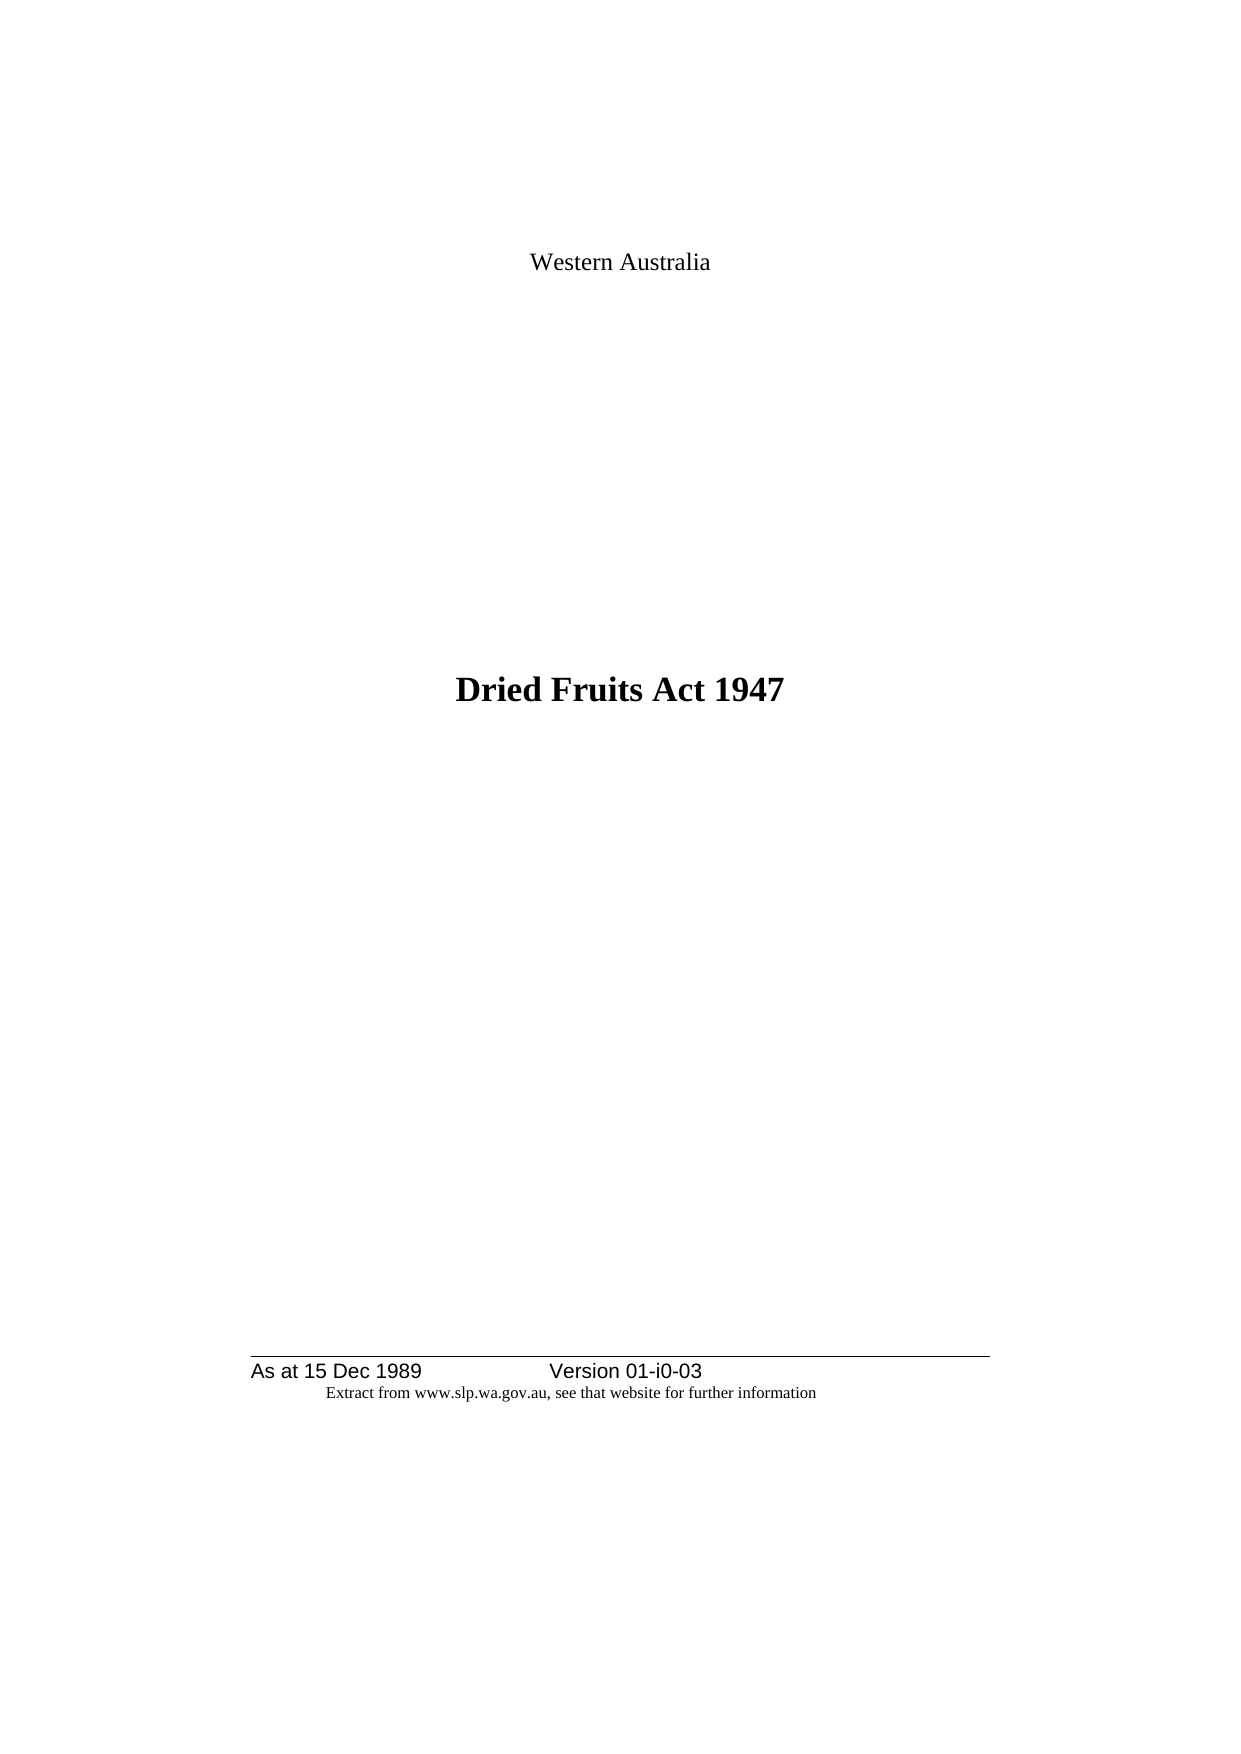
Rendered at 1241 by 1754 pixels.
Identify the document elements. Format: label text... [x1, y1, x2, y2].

text Western Australia [251, 247, 990, 276]
text Dried Fruits Act 1947 [251, 668, 990, 709]
